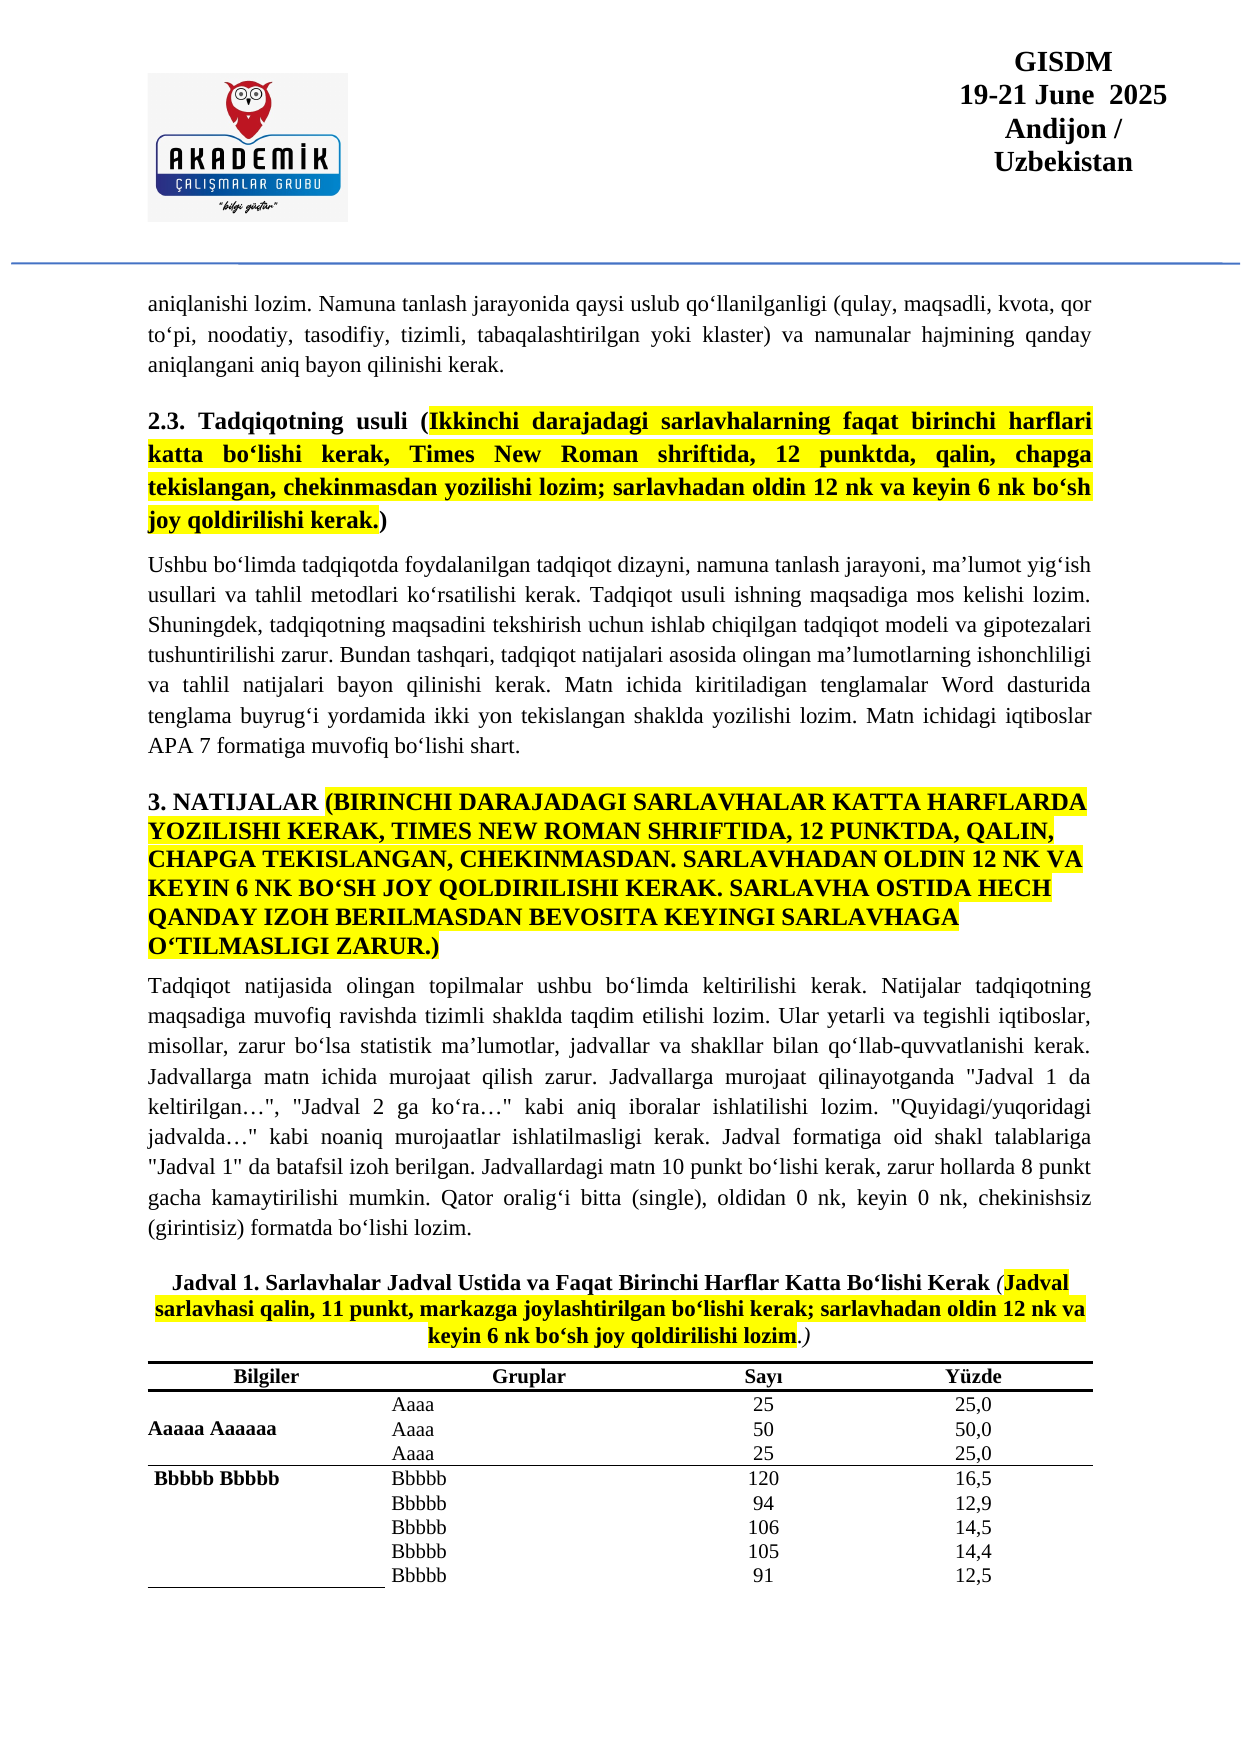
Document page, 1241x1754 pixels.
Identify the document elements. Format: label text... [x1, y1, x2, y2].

table_cell Aaaa [385, 1416, 673, 1441]
table_cell 120 [673, 1466, 854, 1490]
table_header Gruplar [385, 1364, 673, 1388]
text Jadval 1. Sarlavhalar Jadval Ustida va Faqat Birinchi Harflar Katta Bo‘lishi Kerak (Jadval sarlavhasi qalin, 11 punkt, markazga joylashtirilgan bo‘lishi kerak; sarlavhadan oldin 12 nk va keyin 6 nk bo‘sh joy qoldirilishi lozim.) [148, 1269, 1004, 1348]
table_cell 25 [673, 1392, 854, 1416]
table_cell Bbbbb [385, 1563, 673, 1587]
text 2.3. Tadqiqotning usuli (Ikkinchi darajadagi sarlavhalarning faqat birinchi harflari katta bo‘lishi kerak, Times New Roman shriftida, 12 punktda, qalin, chapga tekislangan, chekinmasdan yozilishi lozim; sarlavhadan oldin 12 nk va keyin 6 nk bo‘sh joy qoldirilishi kerak.) [148, 501, 1093, 534]
table_cell 25 [673, 1441, 854, 1465]
table_cell 105 [673, 1539, 854, 1563]
table_cell Bbbbb [385, 1466, 673, 1490]
table_cell Aaaa [385, 1392, 673, 1416]
table_cell Aaaa [385, 1441, 673, 1465]
table_cell 50,0 [854, 1416, 1093, 1441]
table_cell 91 [673, 1563, 854, 1587]
table_cell 106 [673, 1515, 854, 1539]
table_cell Bbbbb [385, 1515, 673, 1539]
picture [147, 73, 348, 222]
table_header Yüzde [854, 1364, 1093, 1388]
table_cell 94 [673, 1490, 854, 1515]
table_cell 25,0 [854, 1441, 1093, 1465]
table_cell 12,9 [854, 1490, 1093, 1515]
table_cell 50 [673, 1416, 854, 1441]
text Jadval 1. Sarlavhalar Jadval Ustida va Faqat Birinchi Harflar Katta Bo‘lishi Kerak (Jadval sarlavhasi qalin, 11 punkt, markazga joylashtirilgan bo‘lishi kerak; sarlavhadan oldin 12 nk va keyin 6 nk bo‘sh joy qoldirilishi lozim.) [797, 1269, 1093, 1348]
table_cell 14,5 [854, 1515, 1093, 1539]
text Ushbu bo‘limda tadqiqotda foydalanilgan tadqiqot dizayni, namuna tanlash jarayoni, ma’lumot yig‘ish usullari va tahlil metodlari ko‘rsatilishi kerak. Tadqiqot usuli ishning maqsadiga mos kelishi lozim. Shuningdek, tadqiqotning maqsadini tekshirish uchun ishlab chiqilgan tadqiqot modeli va gipotezalari tushuntirilishi zarur. Bundan tashqari, tadqiqot natijalari asosida olingan ma’lumotlarning ishonchliligi va tahlil natijalari bayon qilinishi kerak. Matn ichida kiritiladigan tenglamalar Word dasturida tenglama buyrug‘i yordamida ikki yon tekislangan shaklda yozilishi lozim. Matn ichidagi iqtiboslar APA 7 formatiga muvofiq bo‘lishi shart. [148, 551, 1093, 758]
table_cell Bbbbb [385, 1539, 673, 1563]
table_header Bilgiler [148, 1364, 385, 1388]
table_header Sayı [673, 1364, 854, 1388]
text 2.3. Tadqiqotning usuli (Ikkinchi darajadagi sarlavhalarning faqat birinchi harflari katta bo‘lishi kerak, Times New Roman shriftida, 12 punktda, qalin, chapga tekislangan, chekinmasdan yozilishi lozim; sarlavhadan oldin 12 nk va keyin 6 nk bo‘sh joy qoldirilishi kerak.) [148, 406, 1093, 439]
table_cell 16,5 [854, 1466, 1093, 1490]
table_cell Aaaaa Aaaaaa [148, 1392, 385, 1465]
table_cell 12,5 [854, 1563, 1093, 1587]
table_cell Bbbbb Bbbbb [148, 1466, 385, 1587]
table_cell 14,4 [854, 1539, 1093, 1563]
table_cell 25,0 [854, 1392, 1093, 1416]
text Tadqiqot natijasida olingan topilmalar ushbu bo‘limda keltirilishi kerak. Natijalar tadqiqotning maqsadiga muvofiq ravishda tizimli shaklda taqdim etilishi lozim. Ular yetarli va tegishli iqtiboslar, misollar, zarur bo‘lsa statistik ma’lumotlar, jadvallar va shakllar bilan qo‘llab-quvvatlanishi kerak. Jadvallarga matn ichida murojaat qilish zarur. Jadvallarga murojaat qilinayotganda "Jadval 1 da keltirilgan…", "Jadval 2 ga ko‘ra…" kabi aniq iboralar ishlatilishi lozim. "Quyidagi/yuqoridagi jadvalda…" kabi noaniq murojaatlar ishlatilmasligi kerak. Jadval formatiga oid shakl talablariga "Jadval 1" da batafsil izoh berilgan. Jadvallardagi matn 10 punkt bo‘lishi kerak, zarur hollarda 8 punkt gacha kamaytirilishi mumkin. Qator oralig‘i bitta (single), oldidan 0 nk, keyin 0 nk, chekinishsiz (girintisiz) formatda bo‘lishi lozim. [148, 972, 1093, 1240]
text 3. NATIJALAR (BIRINCHI DARAJADAGI SARLAVHALAR KATTA HARFLARDA YOZILISHI KERAK, TIMES NEW ROMAN SHRIFTIDA, 12 PUNKTDA, QALIN, CHAPGA TEKISLANGAN, CHEKINMASDAN. SARLAVHADAN OLDIN 12 NK VA KEYIN 6 NK BO‘SH JOY QOLDIRILISHI KERAK. SARLAVHA OSTIDA HECH QANDAY IZOH BERILMASDAN BEVOSITA KEYINGI SARLAVHAGA O‘TILMASLIGI ZARUR.) [148, 787, 1093, 959]
table_cell Bbbbb [385, 1490, 673, 1515]
